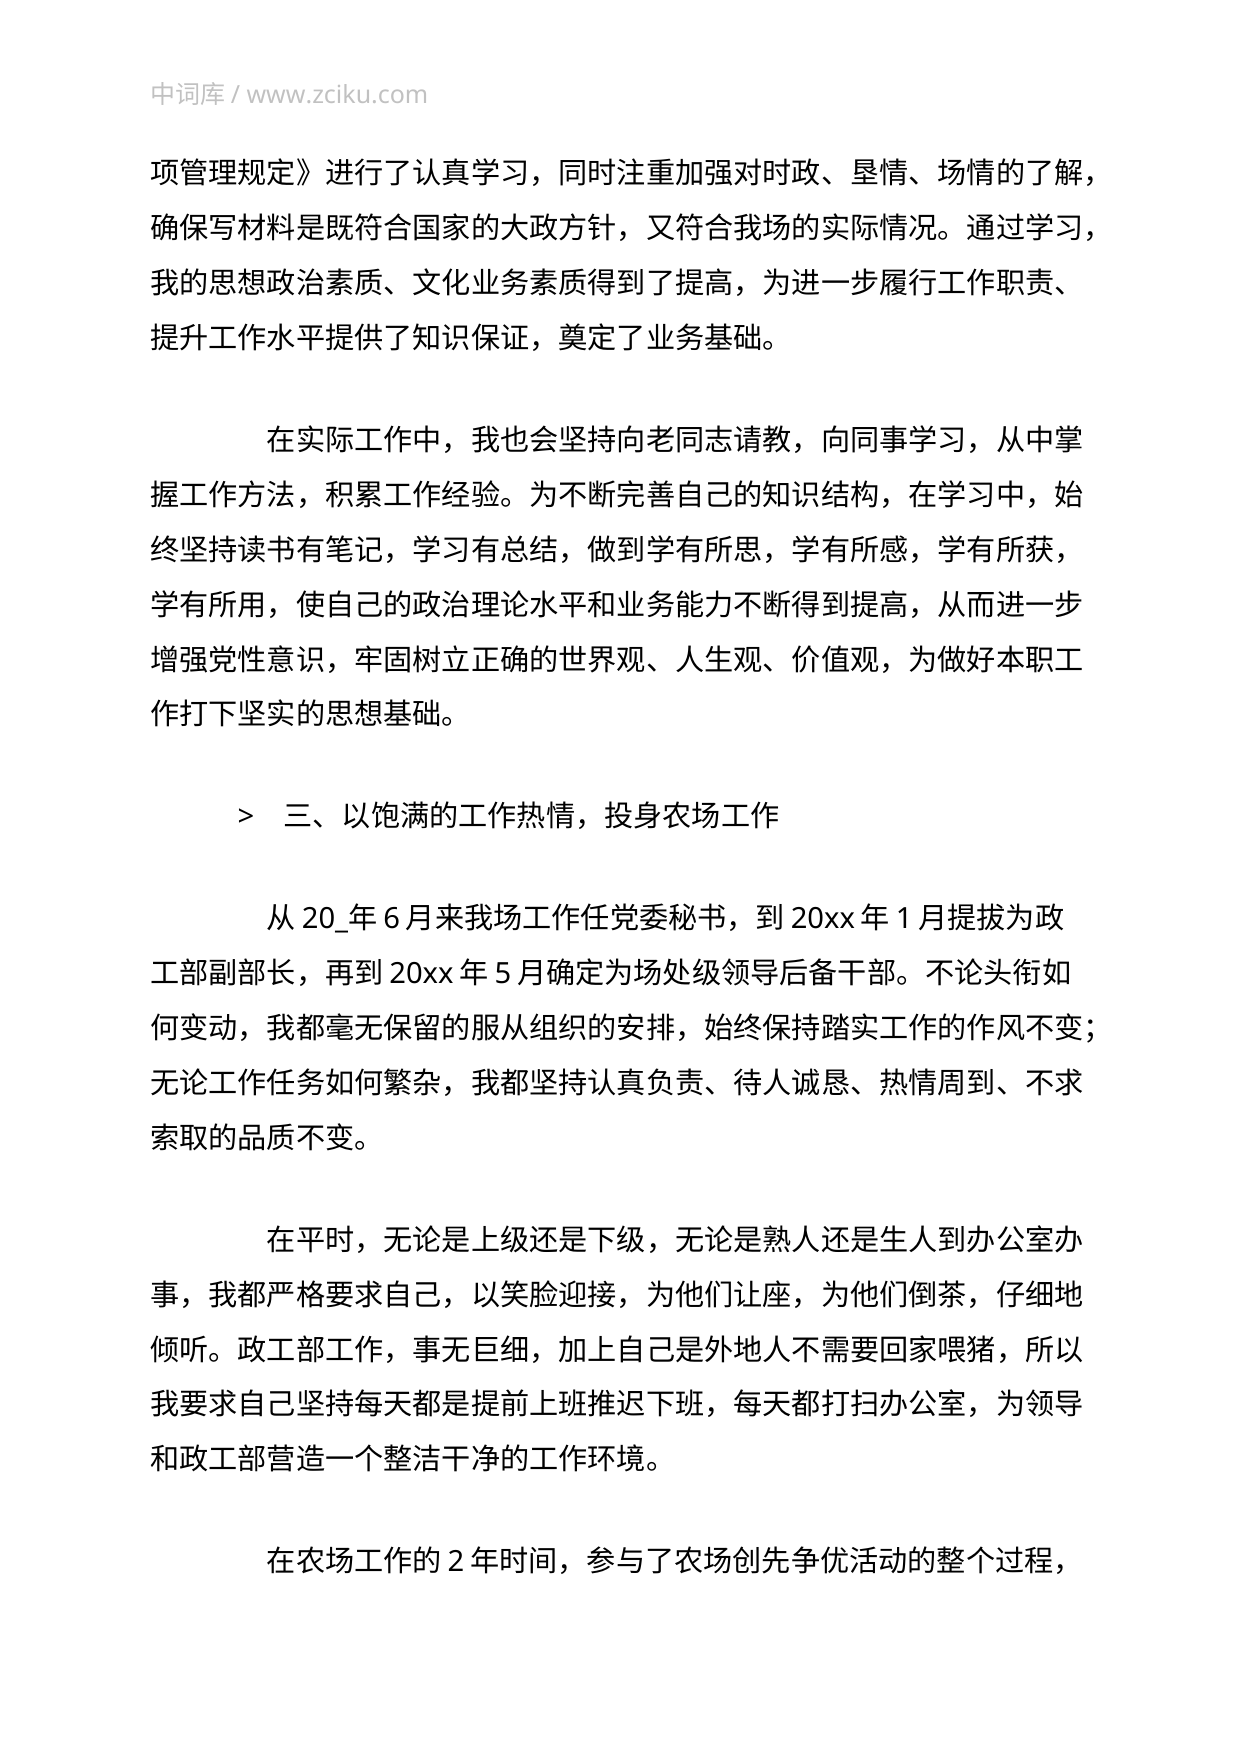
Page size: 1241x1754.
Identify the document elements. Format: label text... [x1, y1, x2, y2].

text 从20_年6月来我场工作任党委秘书，到20xx年1月提拔为政工部副部长，再到20xx年5月确定为场处级领导后备干部。不论头衔如何变动，我都毫无保留的服从组织的安排，始终保持踏实工作的作风不变；无论工作任务如何繁杂，我都坚持认真负责、待人诚恳、热情周到、不求索取的品质不变。 [150, 895, 1090, 1157]
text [150, 1538, 1090, 1580]
text 在平时，无论是上级还是下级，无论是熟人还是生人到办公室办事，我都严格要求自己，以笑脸迎接，为他们让座，为他们倒茶，仔细地倾听。政工部工作，事无巨细，加上自己是外地人不需要回家喂猪，所以我要求自己坚持每天都是提前上班推迟下班，每天都打扫办公室，为领导和政工部营造一个整洁干净的工作环境。 [150, 1216, 1090, 1478]
text 在实际工作中，我也会坚持向老同志请教，向同事学习，从中掌握工作方法，积累工作经验。为不断完善自己的知识结构，在学习中，始终坚持读书有笔记，学习有总结，做到学有所思，学有所感，学有所获，学有所用，使自己的政治理论水平和业务能力不断得到提高，从而进一步增强党性意识，牢固树立正确的世界观、人生观、价值观，为做好本职工作打下坚实的思想基础。 [150, 416, 1090, 733]
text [150, 150, 1090, 357]
text > 三、以饱满的工作热情，投身农场工作 [150, 793, 1090, 835]
